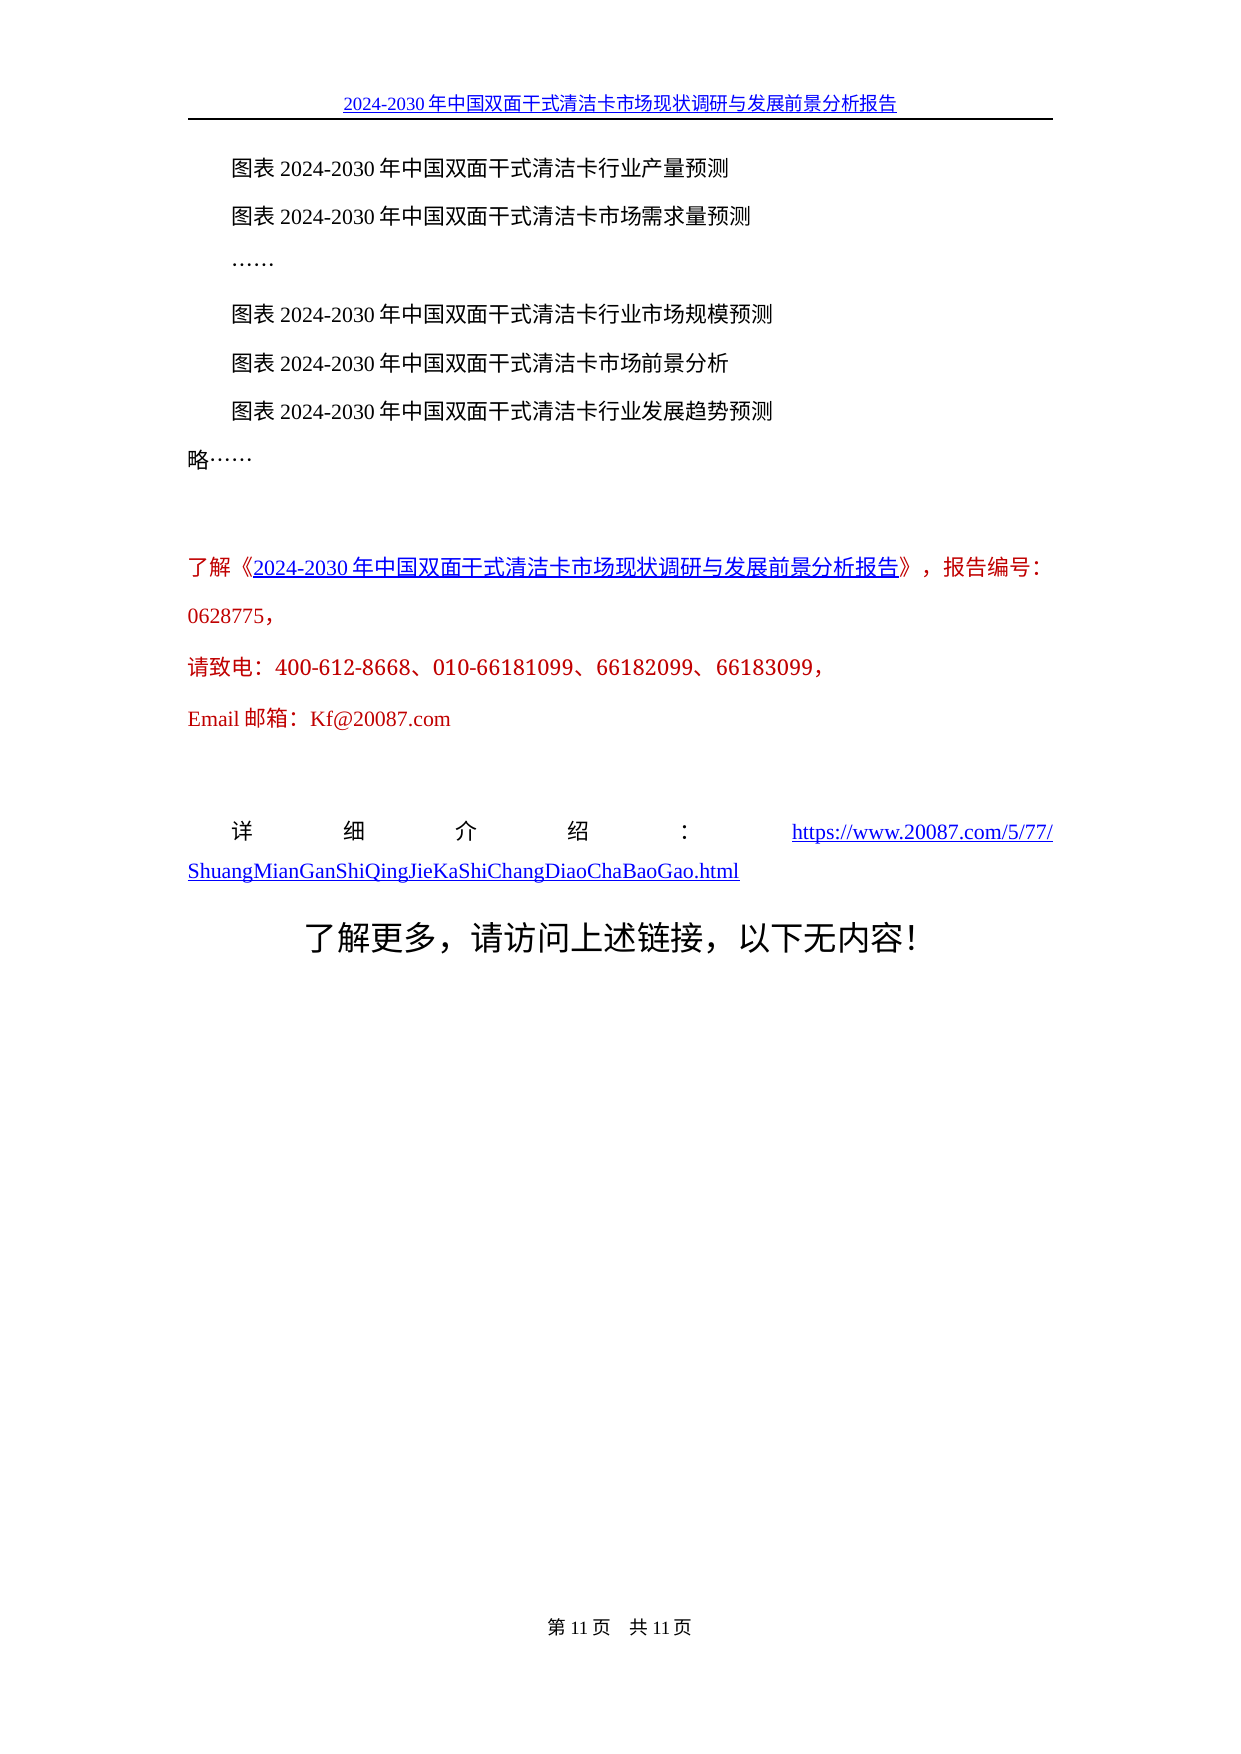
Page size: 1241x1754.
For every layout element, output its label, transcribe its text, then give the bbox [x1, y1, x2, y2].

text 请致电：400-612-8668、010-66181099、66182099、66183099， [187, 649, 1053, 682]
text 详细介绍：https://www.20087.com/5/77/ShuangMianGanShiQingJieKaShiChangDiaoChaBaoGao.html [187, 814, 1053, 887]
text 了解《2024-2030年中国双面干式清洁卡市场现状调研与发展前景分析报告》，报告编号：0628775， [187, 549, 1053, 630]
title 了解更多，请访问上述链接，以下无内容！ [187, 903, 1053, 968]
text Email邮箱：Kf@20087.com [187, 701, 1053, 733]
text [187, 150, 1053, 475]
